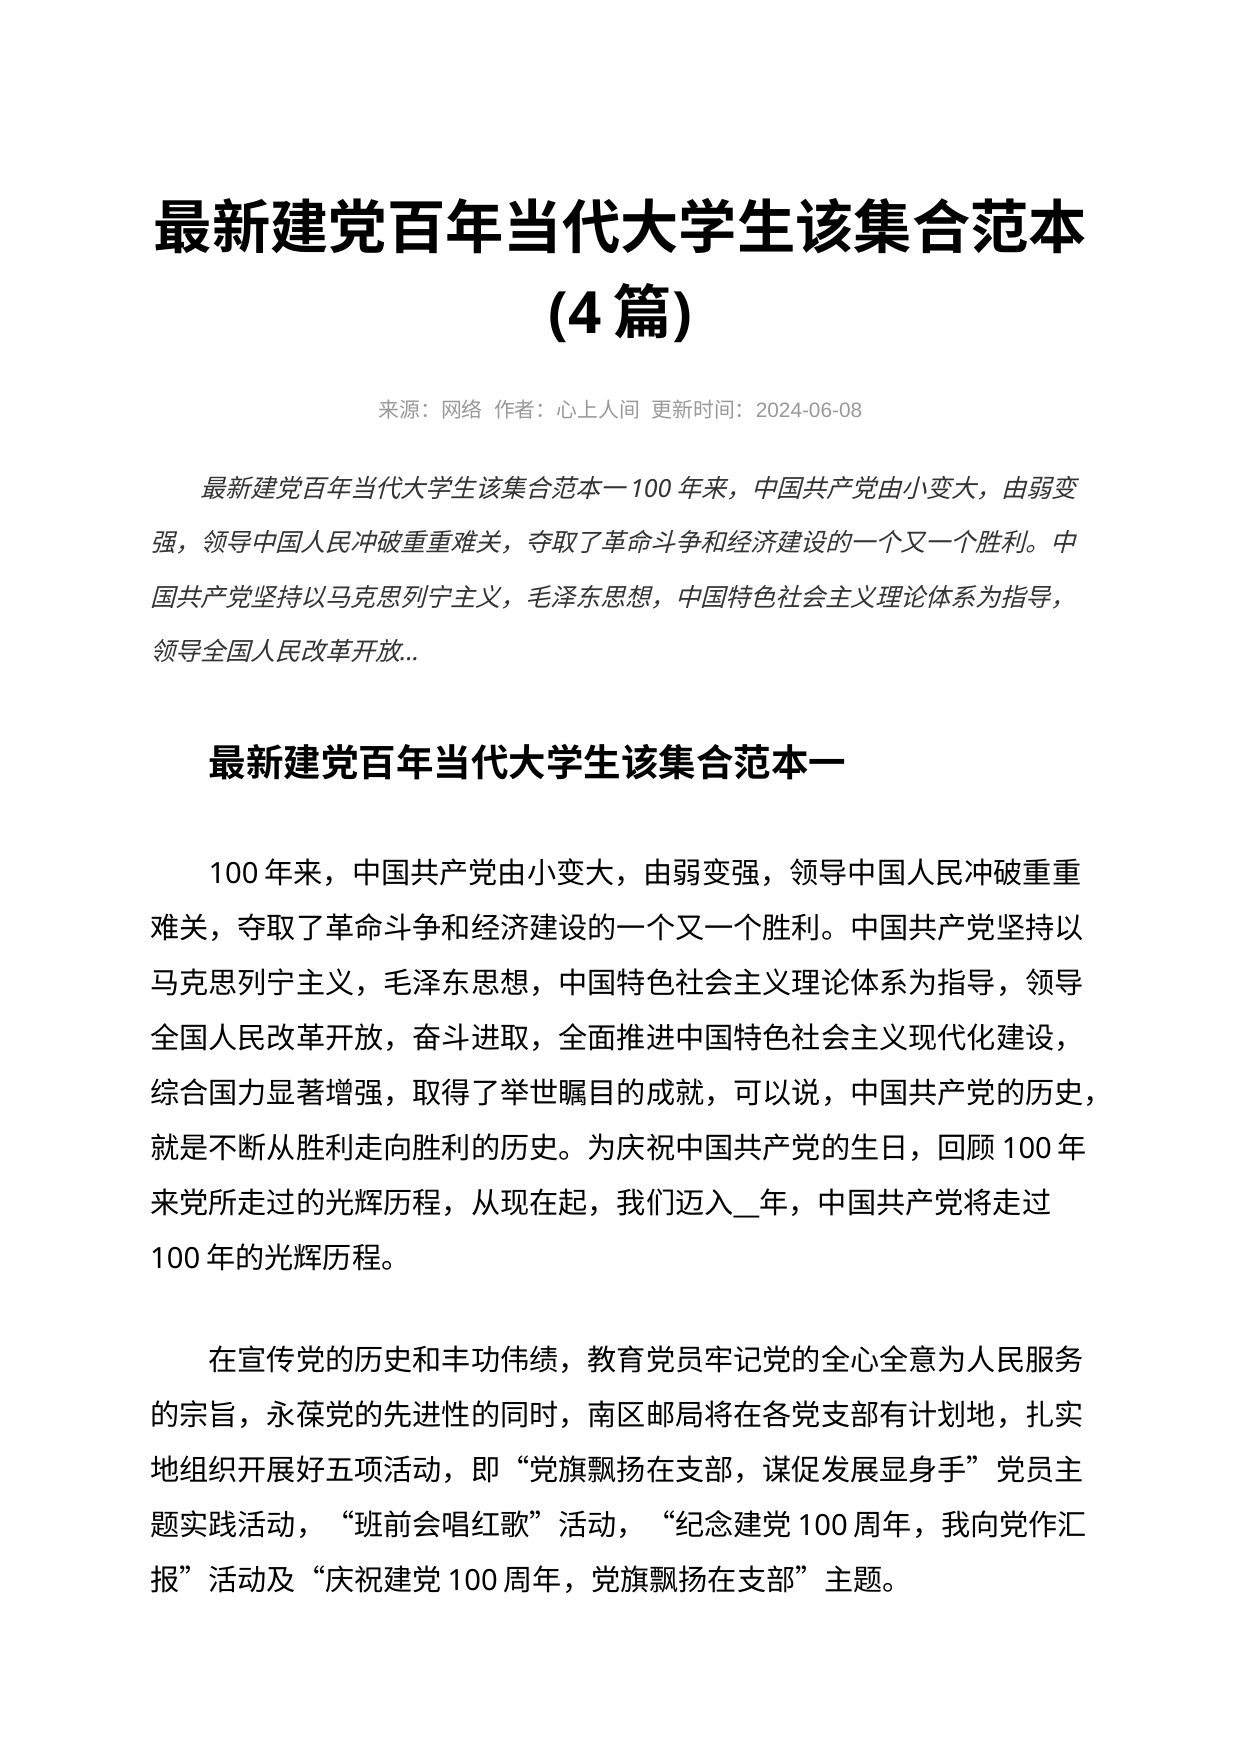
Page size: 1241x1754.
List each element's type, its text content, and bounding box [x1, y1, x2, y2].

subtitle 最新建党百年当代大学生该集合范本(4篇) [150, 181, 1090, 351]
text 最新建党百年当代大学生该集合范本一 [150, 733, 1090, 787]
text 最新建党百年当代大学生该集合范本一100年来，中国共产党由小变大，由弱变强，领导中国人民冲破重重难关，夺取了革命斗争和经济建设的一个又一个胜利。中国共产党坚持以马克思列宁主义，毛泽东思想，中国特色社会主义理论体系为指导，领导全国人民改革开放... [150, 468, 1090, 668]
text 100年来，中国共产党由小变大，由弱变强，领导中国人民冲破重重难关，夺取了革命斗争和经济建设的一个又一个胜利。中国共产党坚持以马克思列宁主义，毛泽东思想，中国特色社会主义理论体系为指导，领导全国人民改革开放，奋斗进取，全面推进中国特色社会主义现代化建设，综合国力显著增强，取得了举世瞩目的成就，可以说，中国共产党的历史，就是不断从胜利走向胜利的历史。为庆祝中国共产党的生日，回顾100年来党所走过的光辉历程，从现在起，我们迈入__年，中国共产党将走过100年的光辉历程。 [150, 850, 1090, 1277]
text 来源：网络 作者：心上人间 更新时间：2024-06-08 [150, 397, 1090, 421]
text 在宣传党的历史和丰功伟绩，教育党员牢记党的全心全意为人民服务的宗旨，永葆党的先进性的同时，南区邮局将在各党支部有计划地，扎实地组织开展好五项活动，即“党旗飘扬在支部，谋促发展显身手”党员主题实践活动，“班前会唱红歌”活动，“纪念建党100周年，我向党作汇报”活动及“庆祝建党100周年，党旗飘扬在支部”主题。 [150, 1337, 1090, 1599]
